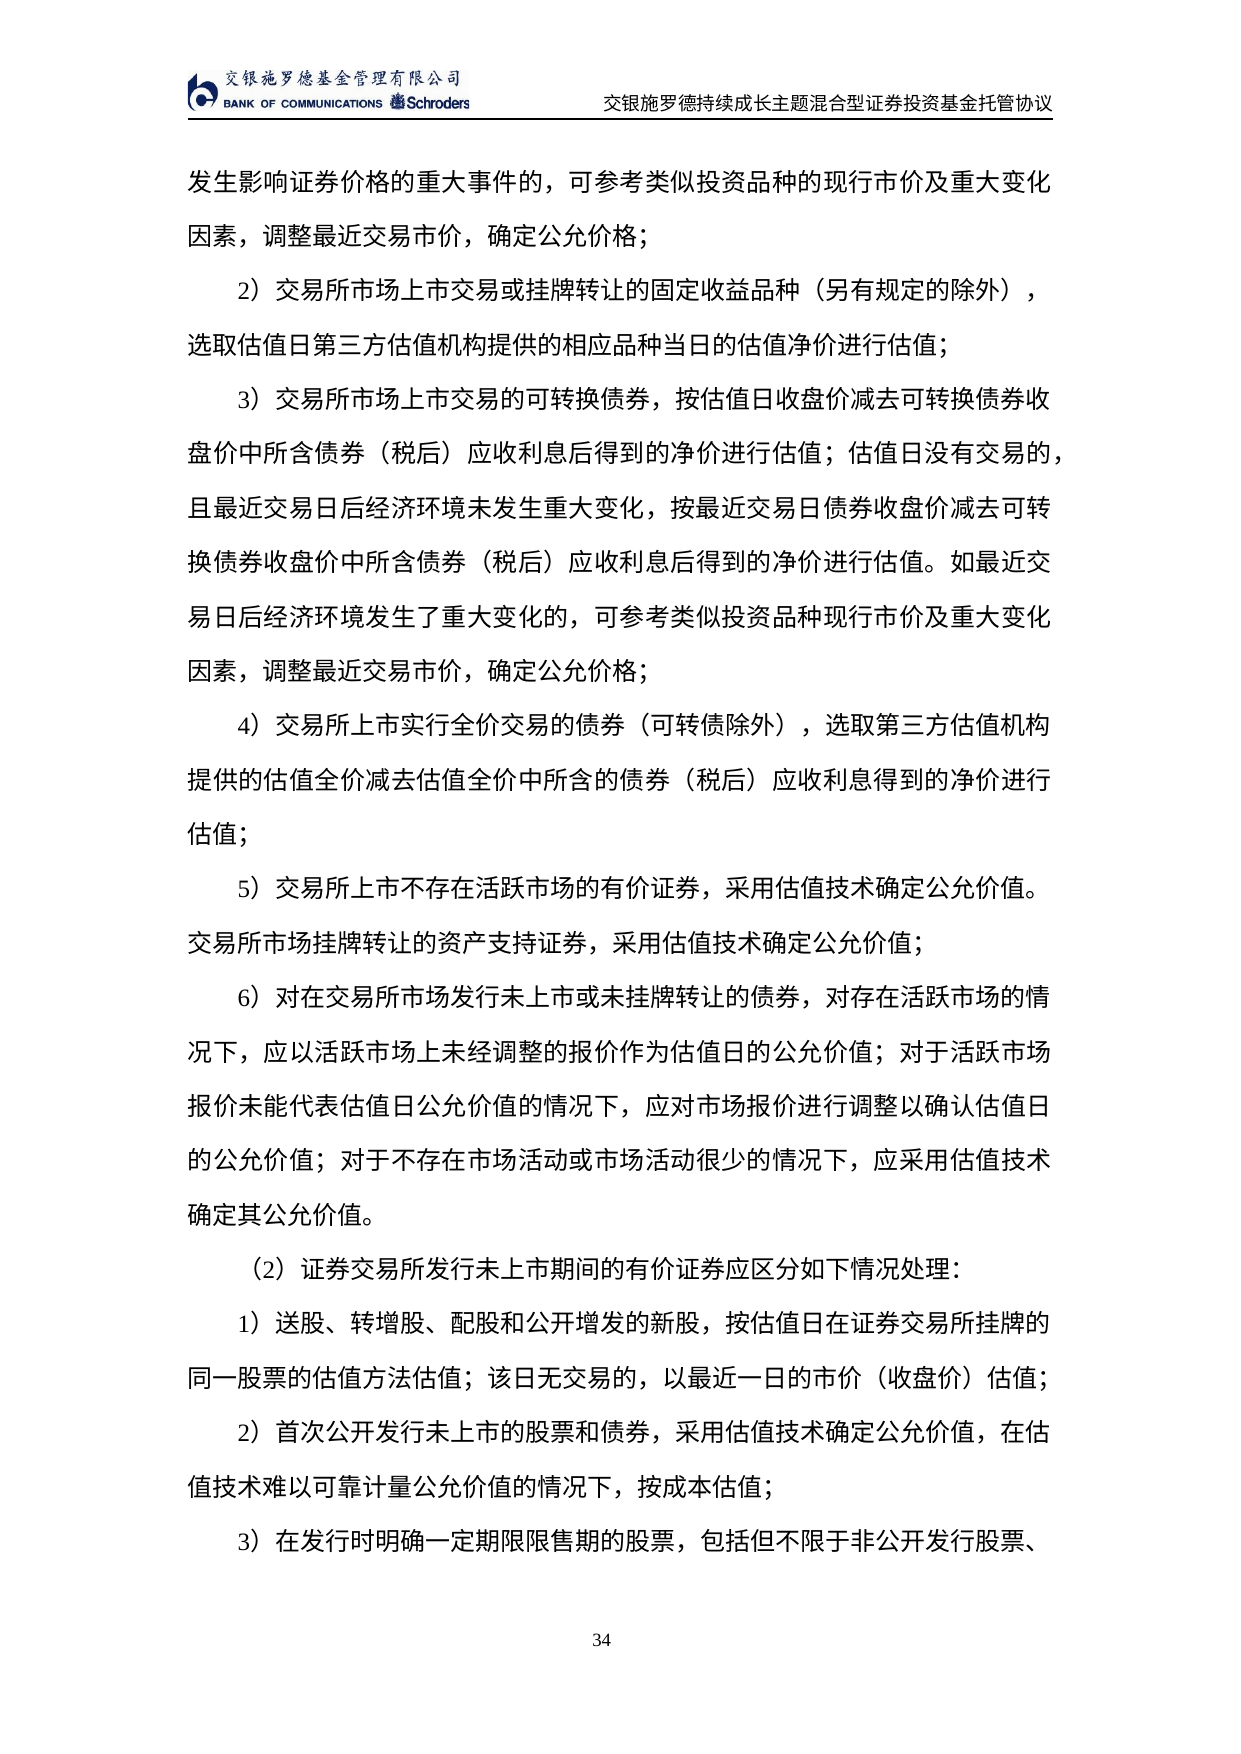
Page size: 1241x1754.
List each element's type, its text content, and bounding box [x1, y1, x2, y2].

text 1）送股、转增股、配股和公开增发的新股，按估值日在证券交易所挂牌的同一股票的估值方法估值；该日无交易的，以最近一日的市价（收盘价）估值； [187, 1304, 1053, 1394]
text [187, 162, 1053, 253]
picture [187, 70, 470, 111]
text 3）交易所市场上市交易的可转换债券，按估值日收盘价减去可转换债券收盘价中所含债券（税后）应收利息后得到的净价进行估值；估值日没有交易的，且最近交易日后经济环境未发生重大变化，按最近交易日债券收盘价减去可转换债券收盘价中所含债券（税后）应收利息后得到的净价进行估值。如最近交易日后经济环境发生了重大变化的，可参考类似投资品种现行市价及重大变化因素，调整最近交易市价，确定公允价格； [187, 379, 1053, 688]
text 2）首次公开发行未上市的股票和债券，采用估值技术确定公允价值，在估值技术难以可靠计量公允价值的情况下，按成本估值； [187, 1413, 1053, 1503]
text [187, 1521, 1053, 1558]
text 6）对在交易所市场发行未上市或未挂牌转让的债券，对存在活跃市场的情况下，应以活跃市场上未经调整的报价作为估值日的公允价值；对于活跃市场报价未能代表估值日公允价值的情况下，应对市场报价进行调整以确认估值日的公允价值；对于不存在市场活动或市场活动很少的情况下，应采用估值技术确定其公允价值。 [187, 978, 1053, 1231]
text 4）交易所上市实行全价交易的债券（可转债除外），选取第三方估值机构提供的估值全价减去估值全价中所含的债券（税后）应收利息得到的净价进行估值； [187, 706, 1053, 851]
text 5）交易所上市不存在活跃市场的有价证券，采用估值技术确定公允价值。交易所市场挂牌转让的资产支持证券，采用估值技术确定公允价值； [187, 869, 1053, 959]
text 2）交易所市场上市交易或挂牌转让的固定收益品种（另有规定的除外），选取估值日第三方估值机构提供的相应品种当日的估值净价进行估值； [187, 271, 1053, 361]
text （2）证券交易所发行未上市期间的有价证券应区分如下情况处理： [187, 1249, 1053, 1286]
